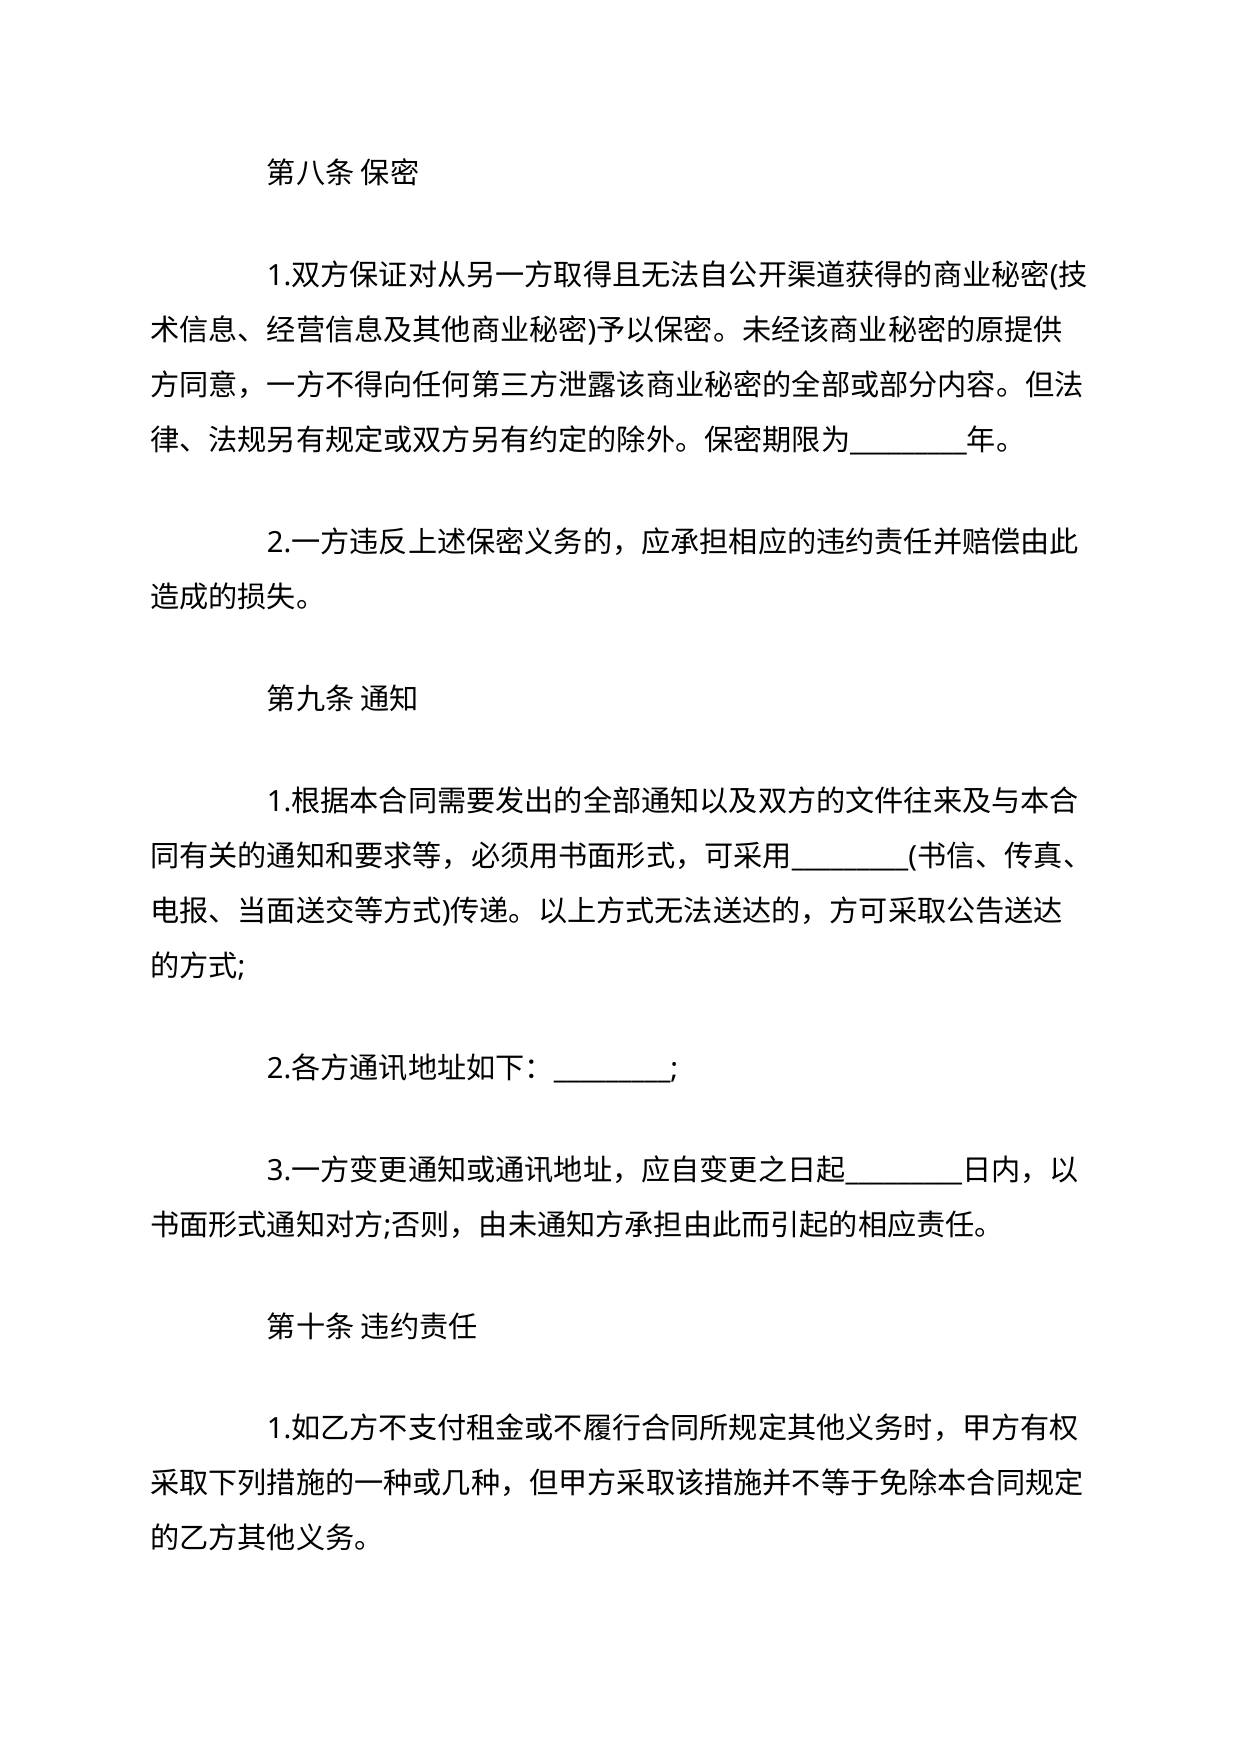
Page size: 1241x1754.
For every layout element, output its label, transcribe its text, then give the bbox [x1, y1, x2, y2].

text 第十条 违约责任 [150, 1303, 1090, 1345]
text 第八条 保密 [150, 150, 1090, 192]
text 2.一方违反上述保密义务的，应承担相应的违约责任并赔偿由此造成的损失。 [150, 519, 1090, 616]
text 2.各方通讯地址如下：_________; [150, 1044, 1090, 1087]
text 第九条 通知 [150, 675, 1090, 718]
text 1.根据本合同需要发出的全部通知以及双方的文件往来及与本合同有关的通知和要求等，必须用书面形式，可采用_________(书信、传真、电报、当面送交等方式)传递。以上方式无法送达的，方可采取公告送达的方式; [150, 777, 1090, 984]
text 1.如乙方不支付租金或不履行合同所规定其他义务时，甲方有权采取下列措施的一种或几种，但甲方采取该措施并不等于免除本合同规定的乙方其他义务。 [150, 1405, 1090, 1557]
text 3.一方变更通知或通讯地址，应自变更之日起_________日内，以书面形式通知对方;否则，由未通知方承担由此而引起的相应责任。 [150, 1146, 1090, 1243]
text 1.双方保证对从另一方取得且无法自公开渠道获得的商业秘密(技术信息、经营信息及其他商业秘密)予以保密。未经该商业秘密的原提供方同意，一方不得向任何第三方泄露该商业秘密的全部或部分内容。但法律、法规另有规定或双方另有约定的除外。保密期限为_________年。 [150, 252, 1090, 459]
